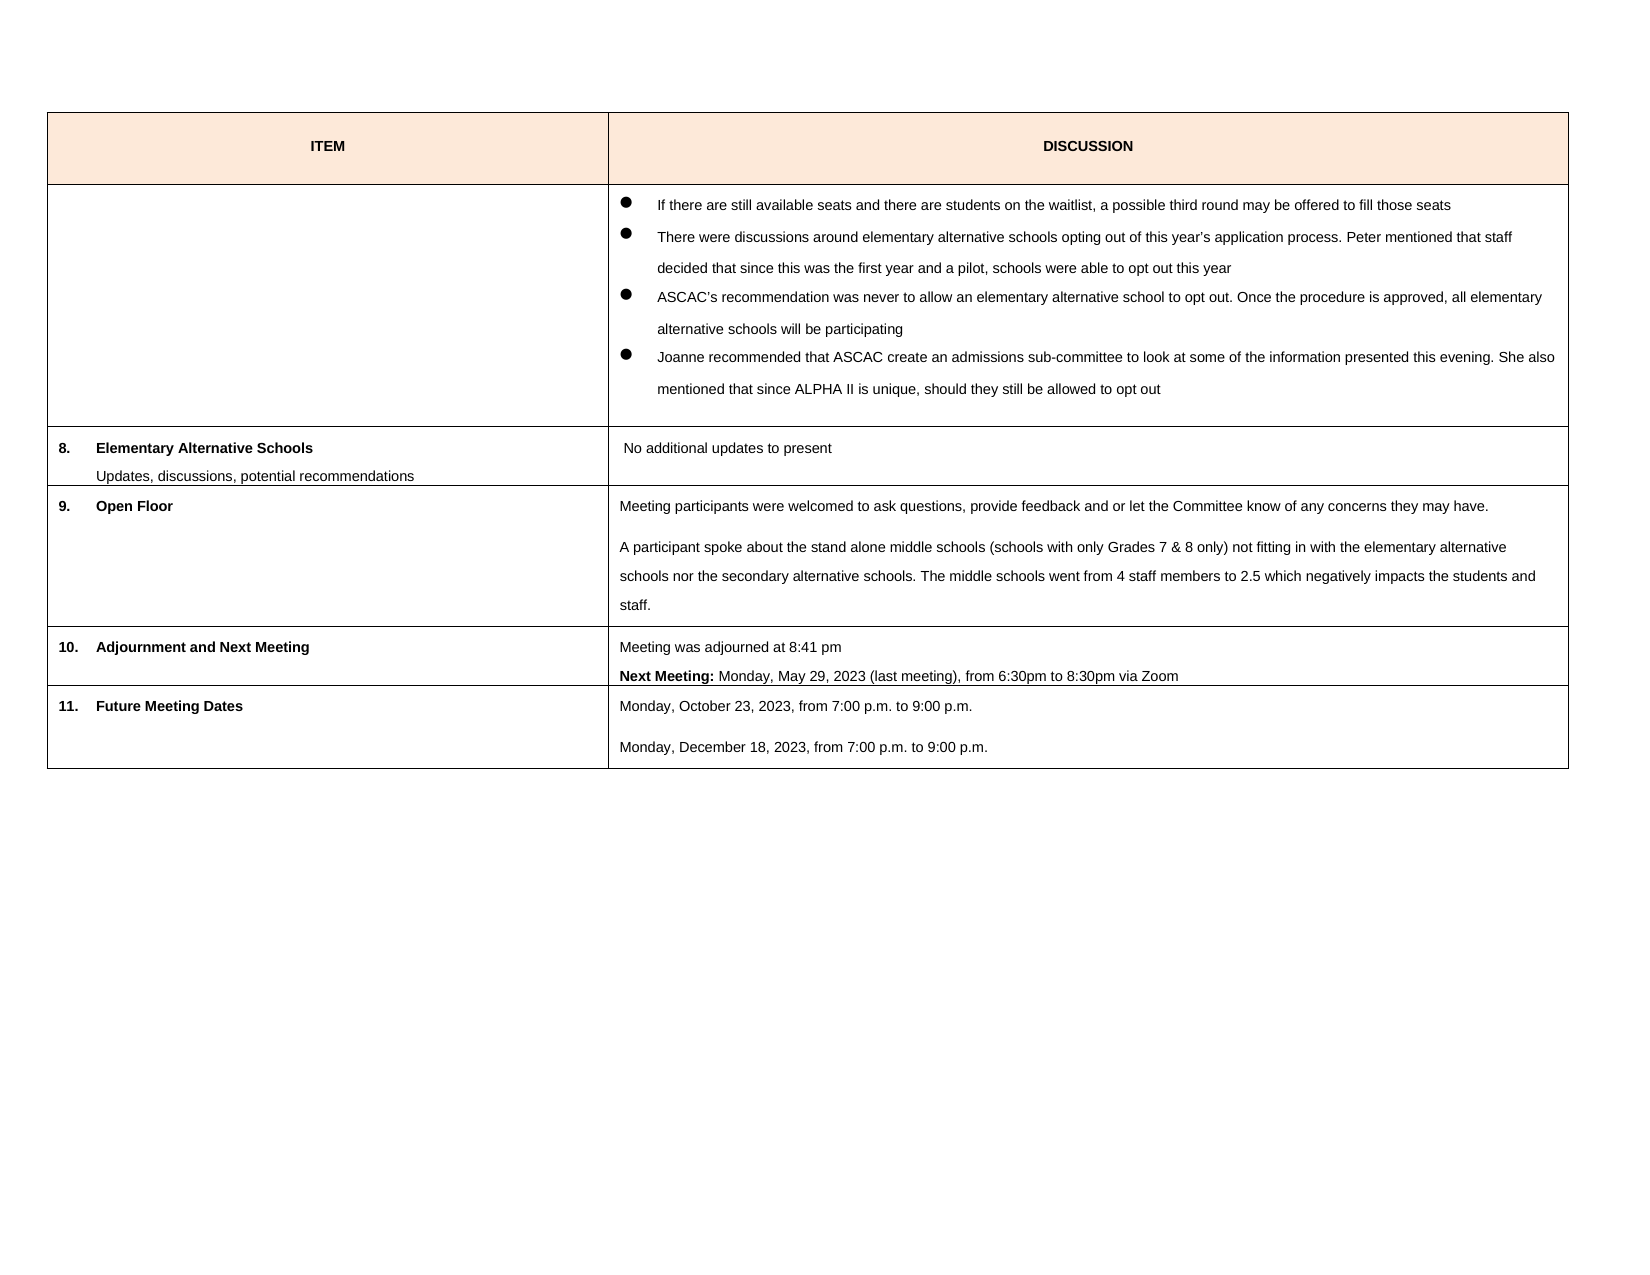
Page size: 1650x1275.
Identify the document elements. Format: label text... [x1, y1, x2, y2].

table_cell Future Meeting Dates [48, 686, 608, 768]
table_cell Open Floor [48, 486, 608, 626]
table_cell Meeting was adjourned at 8:41 pm Next Meeting: Monday, May 29, 2023 (last meeting), from 6:30pm to 8:30pm via Zoom [609, 627, 1568, 684]
table_cell No additional updates to present [609, 427, 1568, 485]
table_cell Meeting participants were welcomed to ask questions, provide feedback and or let the Committee know of any concerns they may have. A participant spoke about the stand alone middle schools (schools with only Grades 7 & 8 only) not fitting in with the elementary alternative schools nor the secondary alternative schools. The middle schools went from 4 staff members to 2.5 which negatively impacts the students and staff. [609, 486, 1568, 626]
table_cell Monday, October 23, 2023, from 7:00 p.m. to 9:00 p.m. Monday, December 18, 2023, from 7:00 p.m. to 9:00 p.m. [609, 686, 1568, 768]
table_header DISCUSSION [609, 113, 1568, 184]
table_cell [609, 185, 1568, 426]
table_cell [48, 185, 608, 426]
table_cell Elementary Alternative Schools Updates, discussions, potential recommendations [48, 427, 608, 485]
table_header ITEM [48, 113, 608, 184]
table_cell Adjournment and Next Meeting [48, 627, 608, 684]
